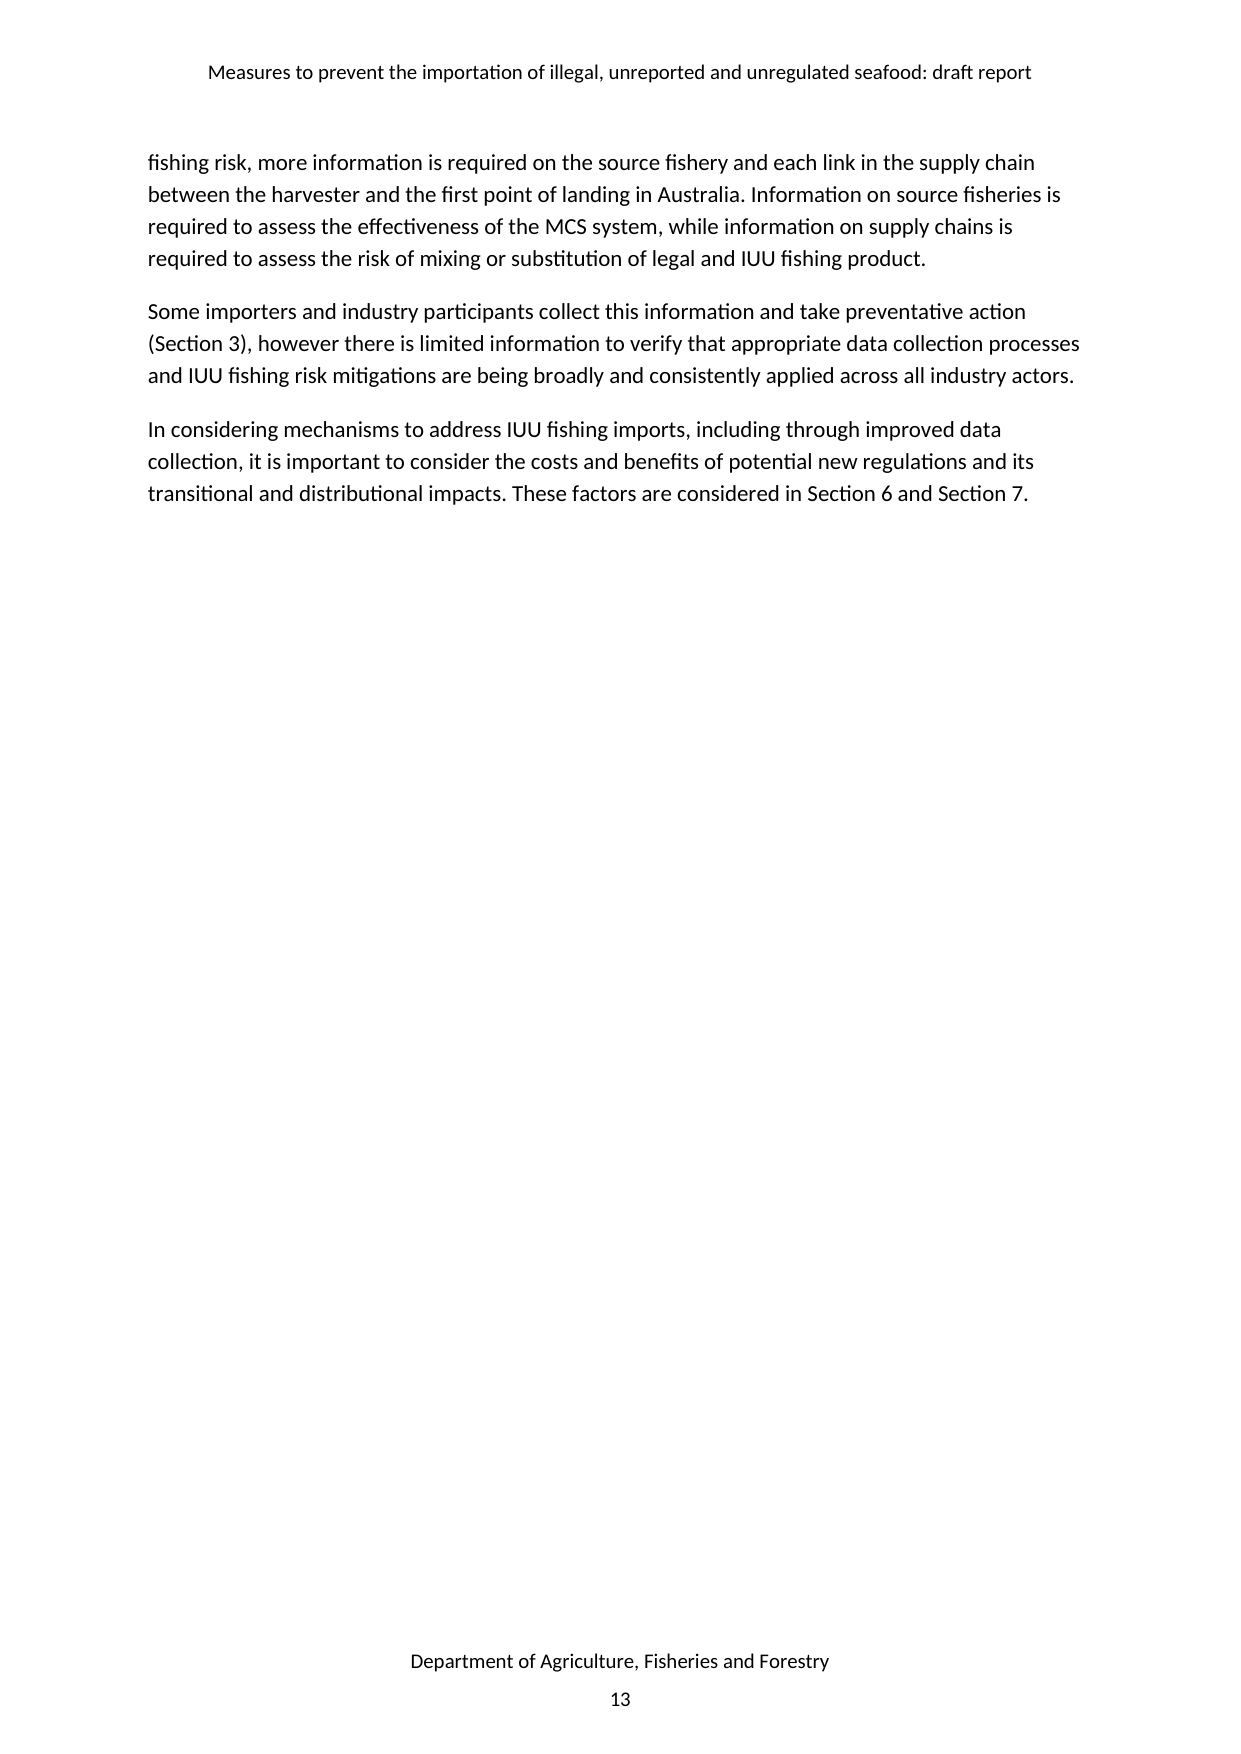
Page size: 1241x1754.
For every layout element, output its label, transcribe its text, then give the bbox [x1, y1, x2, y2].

text In considering mechanisms to address IUU fishing imports, including through improved data collection, it is important to consider the costs and benefits of potential new regulations and its transitional and distributional impacts. These factors are considered in Section 6 and Section 7. [148, 415, 1092, 507]
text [148, 148, 1092, 272]
text Some importers and industry participants collect this information and take preventative action (Section 3), however there is limited information to verify that appropriate data collection processes and IUU fishing risk mitigations are being broadly and consistently applied across all industry actors. [148, 297, 1092, 390]
